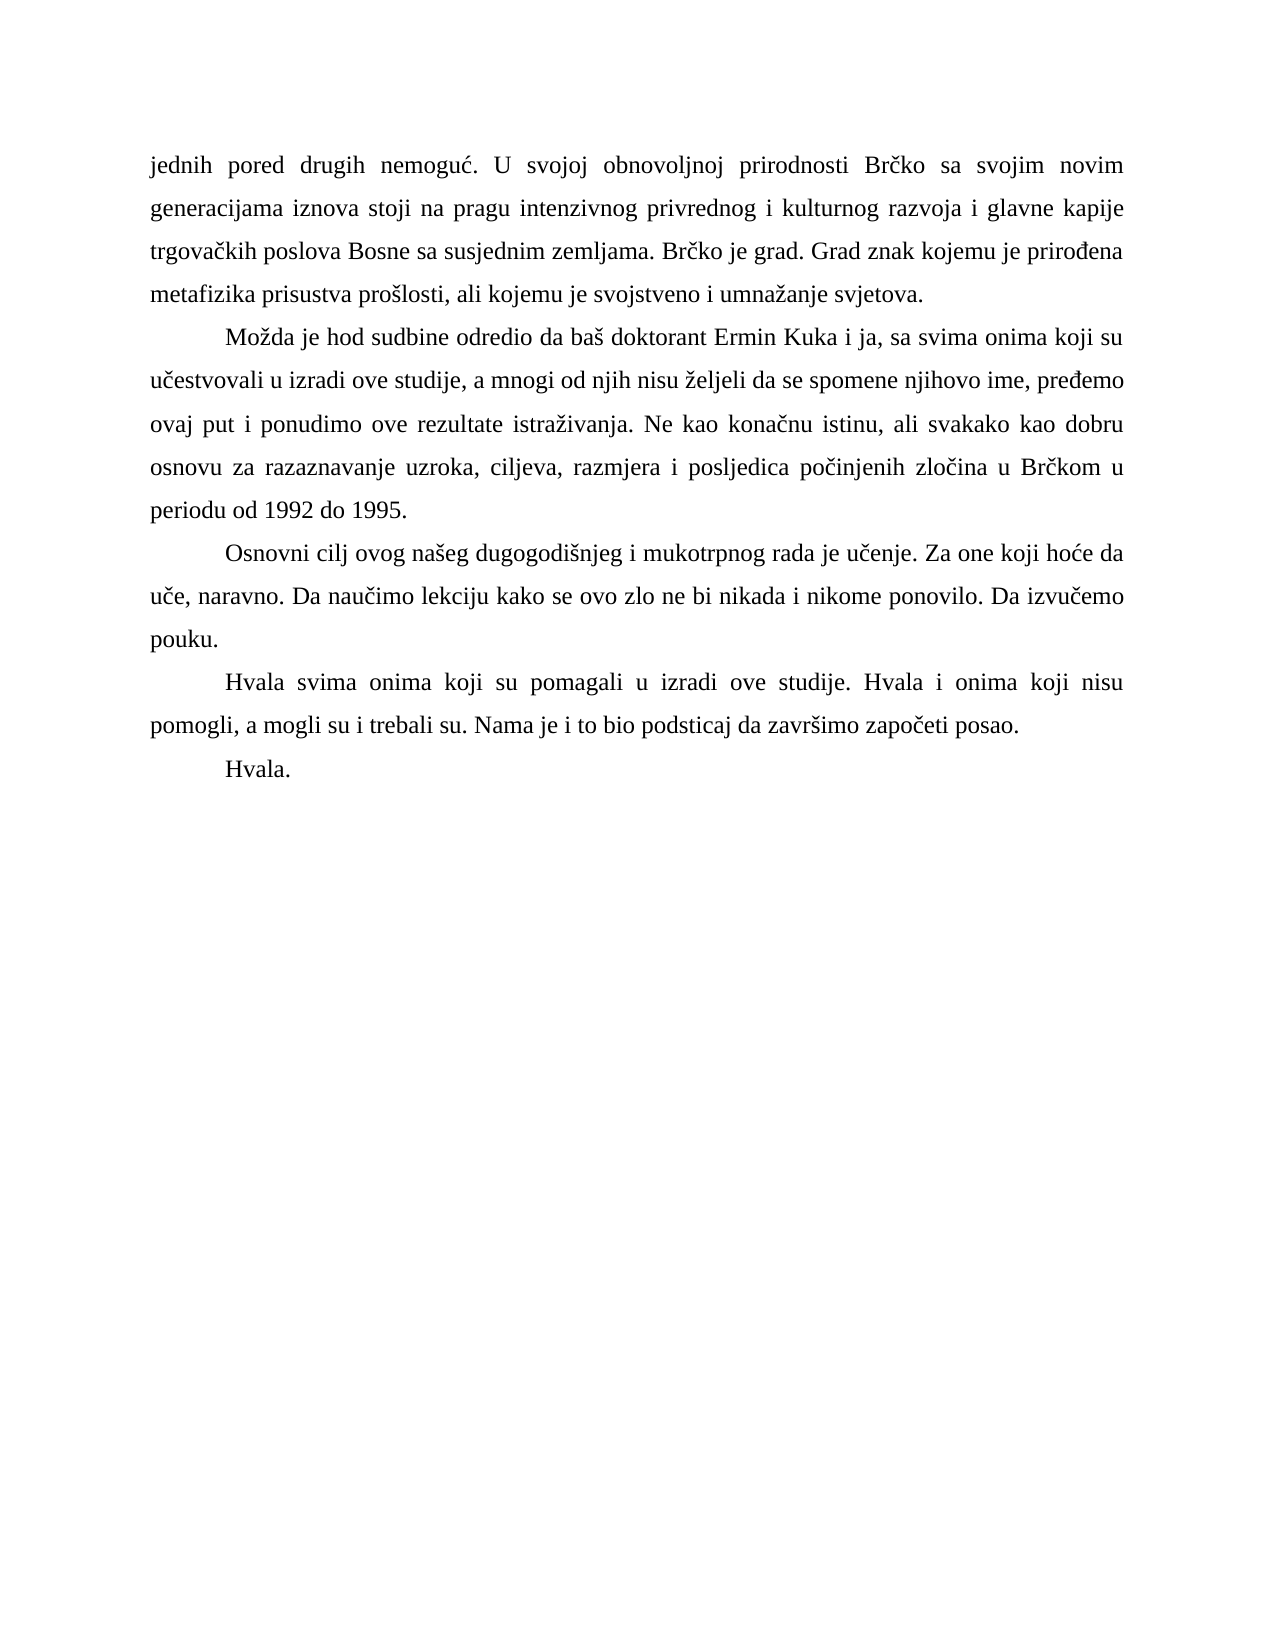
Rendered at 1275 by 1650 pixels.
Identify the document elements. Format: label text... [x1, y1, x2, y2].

text Osnovni cilj ovog našeg dugogodišnjeg i mukotrpnog rada je učenje. Za one koji hoće da uče, naravno. Da naučimo lekciju kako se ovo zlo ne bi nikada i nikome ponovilo. Da izvučemo pouku. [150, 538, 1125, 653]
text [150, 150, 1125, 308]
text Možda je hod sudbine odredio da baš doktorant Ermin Kuka i ja, sa svima onima koji su učestvovali u izradi ove studije, a mnogi od njih nisu željeli da se spomene njihovo ime, pređemo ovaj put i ponudimo ove rezultate istraživanja. Ne kao konačnu istinu, ali svakako kao dobru osnovu za razaznavanje uzroka, ciljeva, razmjera i posljedica počinjenih zločina u Brčkom u periodu od 1992 do 1995. [150, 322, 1125, 524]
text Hvala. [150, 754, 1125, 782]
text Hvala svima onima koji su pomagali u izradi ove studije. Hvala i onima koji nisu pomogli, a mogli su i trebali su. Nama je i to bio podsticaj da završimo započeti posao. [150, 667, 1125, 739]
